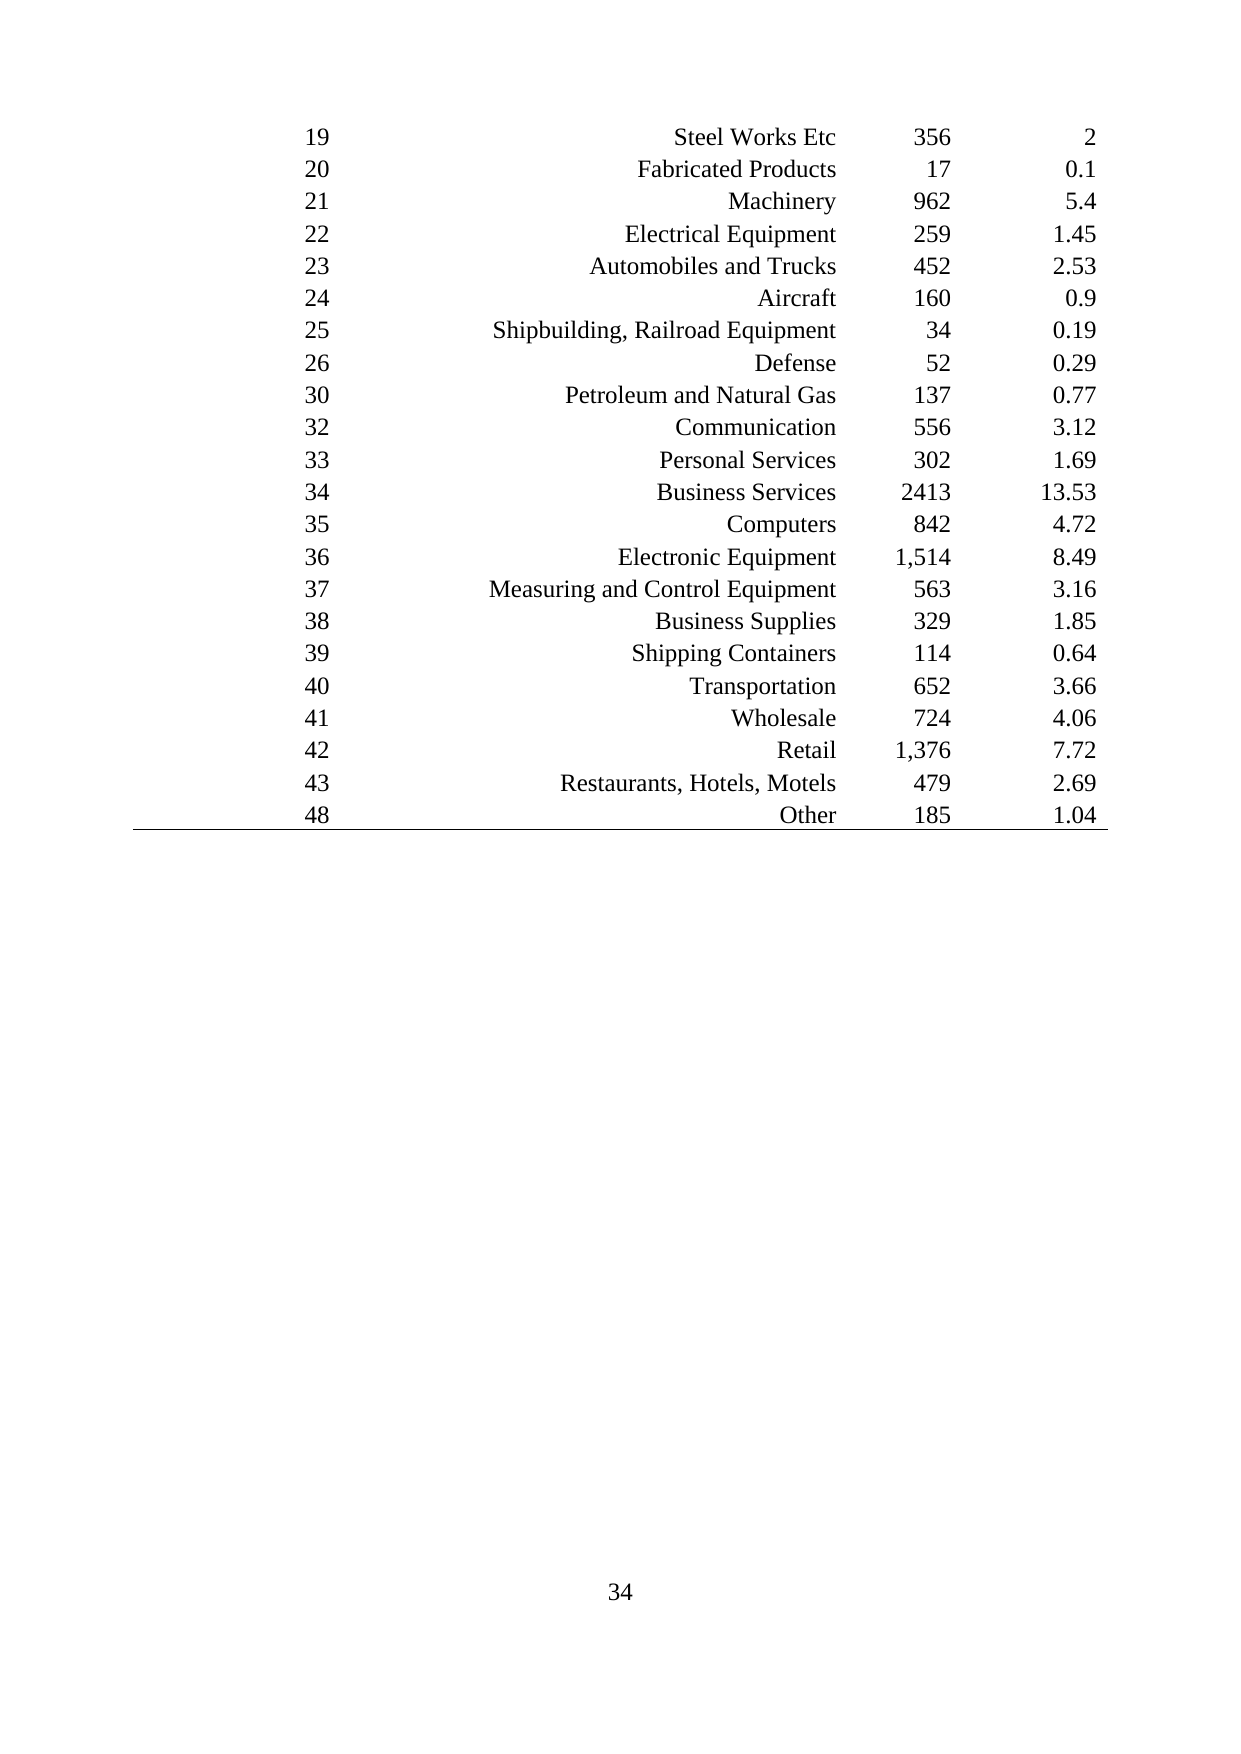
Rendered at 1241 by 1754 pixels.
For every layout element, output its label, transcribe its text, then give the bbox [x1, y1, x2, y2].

table_cell 1.69 [962, 441, 1107, 473]
table_cell 114 [848, 635, 962, 667]
table_cell 842 [848, 506, 962, 538]
table_cell 160 [848, 280, 962, 312]
table_cell 43 [133, 764, 340, 796]
table_cell 0.77 [962, 377, 1107, 409]
table_cell 19 [133, 118, 340, 151]
table_cell 302 [848, 441, 962, 473]
table_cell 32 [133, 409, 340, 441]
table_cell 33 [133, 441, 340, 473]
table_cell 0.64 [962, 635, 1107, 667]
table_cell Petroleum and Natural Gas [340, 377, 847, 409]
table_cell 42 [133, 732, 340, 764]
table_cell 30 [133, 377, 340, 409]
table_cell 452 [848, 248, 962, 280]
table_cell 3.16 [962, 570, 1107, 603]
table_cell 34 [848, 312, 962, 344]
table_cell Fabricated Products [340, 151, 847, 183]
table_cell 356 [848, 118, 962, 151]
table_cell 1.85 [962, 603, 1107, 635]
table_cell 7.72 [962, 732, 1107, 764]
table_cell Business Services [340, 474, 847, 506]
table_cell 4.72 [962, 506, 1107, 538]
table_cell 724 [848, 700, 962, 732]
table_cell 1.45 [962, 215, 1107, 247]
table_cell 0.1 [962, 151, 1107, 183]
table_cell Communication [340, 409, 847, 441]
table_cell 1,514 [848, 538, 962, 570]
table_cell 962 [848, 183, 962, 215]
table_cell Retail [340, 732, 847, 764]
table_cell 17 [848, 151, 962, 183]
table_cell 20 [133, 151, 340, 183]
table_cell 1,376 [848, 732, 962, 764]
table_cell 26 [133, 344, 340, 377]
table_cell Aircraft [340, 280, 847, 312]
table_cell 185 [848, 796, 962, 829]
table_cell 41 [133, 700, 340, 732]
table_cell 35 [133, 506, 340, 538]
table_cell 2413 [848, 474, 962, 506]
table_cell 0.19 [962, 312, 1107, 344]
table_cell Electrical Equipment [340, 215, 847, 247]
table_cell 22 [133, 215, 340, 247]
table_cell 39 [133, 635, 340, 667]
table_cell 37 [133, 570, 340, 603]
table_cell 52 [848, 344, 962, 377]
table_cell 479 [848, 764, 962, 796]
table_cell 3.12 [962, 409, 1107, 441]
table_cell 38 [133, 603, 340, 635]
table_cell 36 [133, 538, 340, 570]
table_cell Defense [340, 344, 847, 377]
table_cell 0.9 [962, 280, 1107, 312]
table_cell Computers [340, 506, 847, 538]
table_cell 2 [962, 118, 1107, 151]
table_cell 34 [133, 474, 340, 506]
table_cell 137 [848, 377, 962, 409]
table_cell 5.4 [962, 183, 1107, 215]
table_cell Personal Services [340, 441, 847, 473]
table_cell 2.69 [962, 764, 1107, 796]
table_cell 563 [848, 570, 962, 603]
table_cell Other [340, 796, 847, 829]
table_cell Electronic Equipment [340, 538, 847, 570]
table_cell 8.49 [962, 538, 1107, 570]
table_cell Machinery [340, 183, 847, 215]
table_cell 24 [133, 280, 340, 312]
table_cell 1.04 [962, 796, 1107, 829]
table_cell Wholesale [340, 700, 847, 732]
table_cell 48 [133, 796, 340, 829]
table_cell Shipping Containers [340, 635, 847, 667]
table_cell Shipbuilding, Railroad Equipment [340, 312, 847, 344]
table_cell Transportation [340, 667, 847, 699]
table_cell Restaurants, Hotels, Motels [340, 764, 847, 796]
table_cell Steel Works Etc [340, 118, 847, 151]
table_cell 23 [133, 248, 340, 280]
table_cell Business Supplies [340, 603, 847, 635]
table_cell Automobiles and Trucks [340, 248, 847, 280]
table_cell 329 [848, 603, 962, 635]
table_cell 40 [133, 667, 340, 699]
table_cell 21 [133, 183, 340, 215]
table_cell 652 [848, 667, 962, 699]
table_cell 4.06 [962, 700, 1107, 732]
table_cell 0.29 [962, 344, 1107, 377]
table_cell 2.53 [962, 248, 1107, 280]
table_cell 259 [848, 215, 962, 247]
table_cell 13.53 [962, 474, 1107, 506]
table_cell 3.66 [962, 667, 1107, 699]
table_cell 25 [133, 312, 340, 344]
table_cell Measuring and Control Equipment [340, 570, 847, 603]
table_cell 556 [848, 409, 962, 441]
